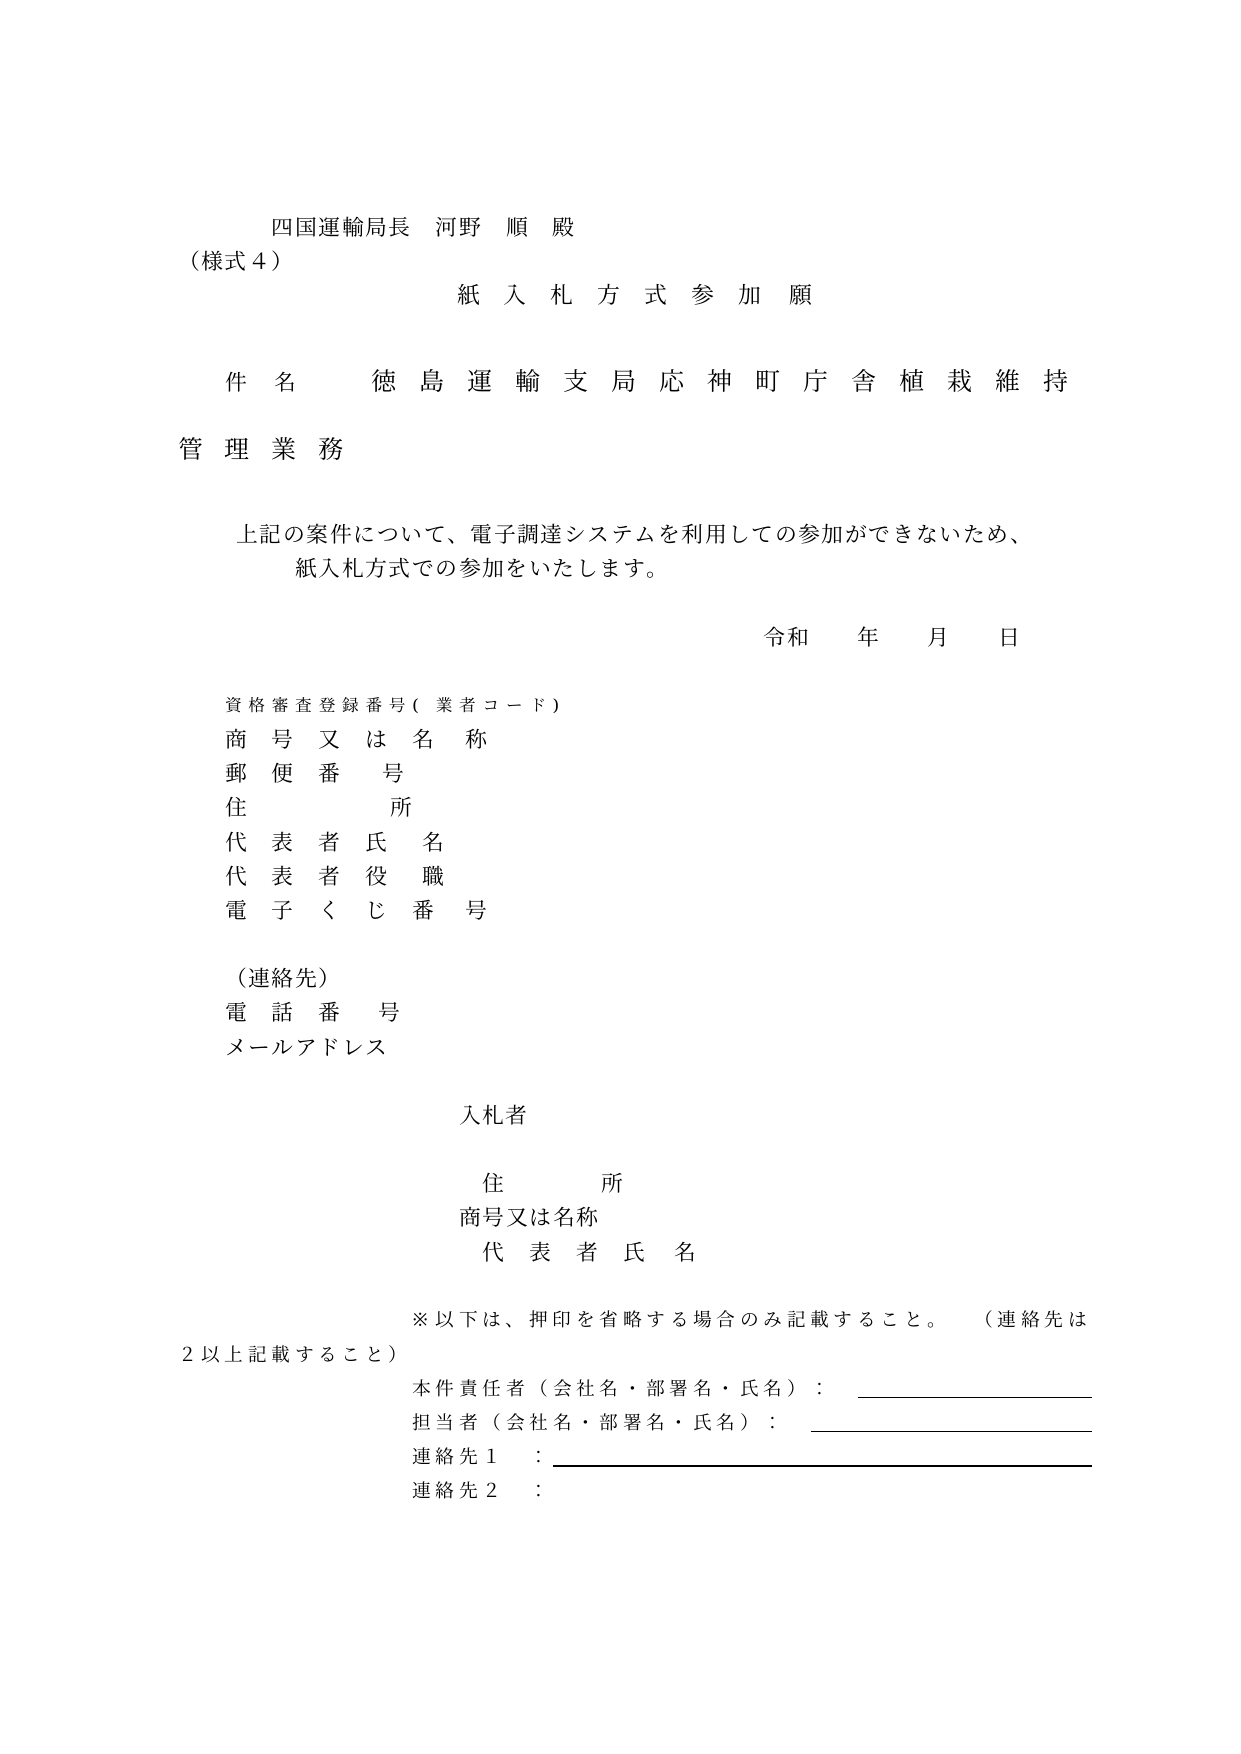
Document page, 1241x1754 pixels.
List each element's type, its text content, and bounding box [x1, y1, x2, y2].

text 電話番号 [178, 994, 1092, 1028]
text 郵便番号 [178, 755, 1092, 789]
text （連絡先） [178, 960, 1092, 994]
text ※以下は、押印を省略する場合のみ記載すること。 （連絡先は２以上記載すること） [178, 1302, 1092, 1370]
text 上記の案件について、電子調達システムを利用しての参加ができないため、 [178, 516, 1092, 550]
text メールアドレス [178, 1028, 1092, 1063]
text 四国運輸局長 河野 順 殿 [218, 208, 1092, 243]
text 住所 [178, 789, 1092, 823]
text 連絡先１ ： [178, 1438, 1092, 1473]
text 代表者氏名 [178, 823, 1092, 858]
text 電子くじ番号 [178, 892, 1092, 926]
text 令和 年 月 日 [178, 618, 1092, 653]
text 連絡先２ ： [218, 1473, 1092, 1507]
text 商号又は名称 [178, 721, 1092, 755]
text 代表者役職 [178, 858, 1092, 892]
text 住所 [178, 1165, 1092, 1199]
text （様式４） [178, 243, 1092, 277]
text 紙入札方式での参加をいたします。 [239, 550, 1092, 584]
text 件 名 徳島運輸支局応神町庁舎植栽維持管理業務 [178, 345, 1092, 482]
text 代表者氏名 [178, 1233, 1092, 1268]
text 本件責任者（会社名・部署名・氏名）： [178, 1370, 1092, 1404]
text 担当者（会社名・部署名・氏名）： [178, 1404, 1092, 1438]
text 入札者 [178, 1097, 1092, 1131]
text 資格審査登録番号(業者コード) [178, 687, 1092, 721]
text 商号又は名称 [178, 1199, 1092, 1233]
text 紙入札方式参加願 [178, 277, 1092, 311]
